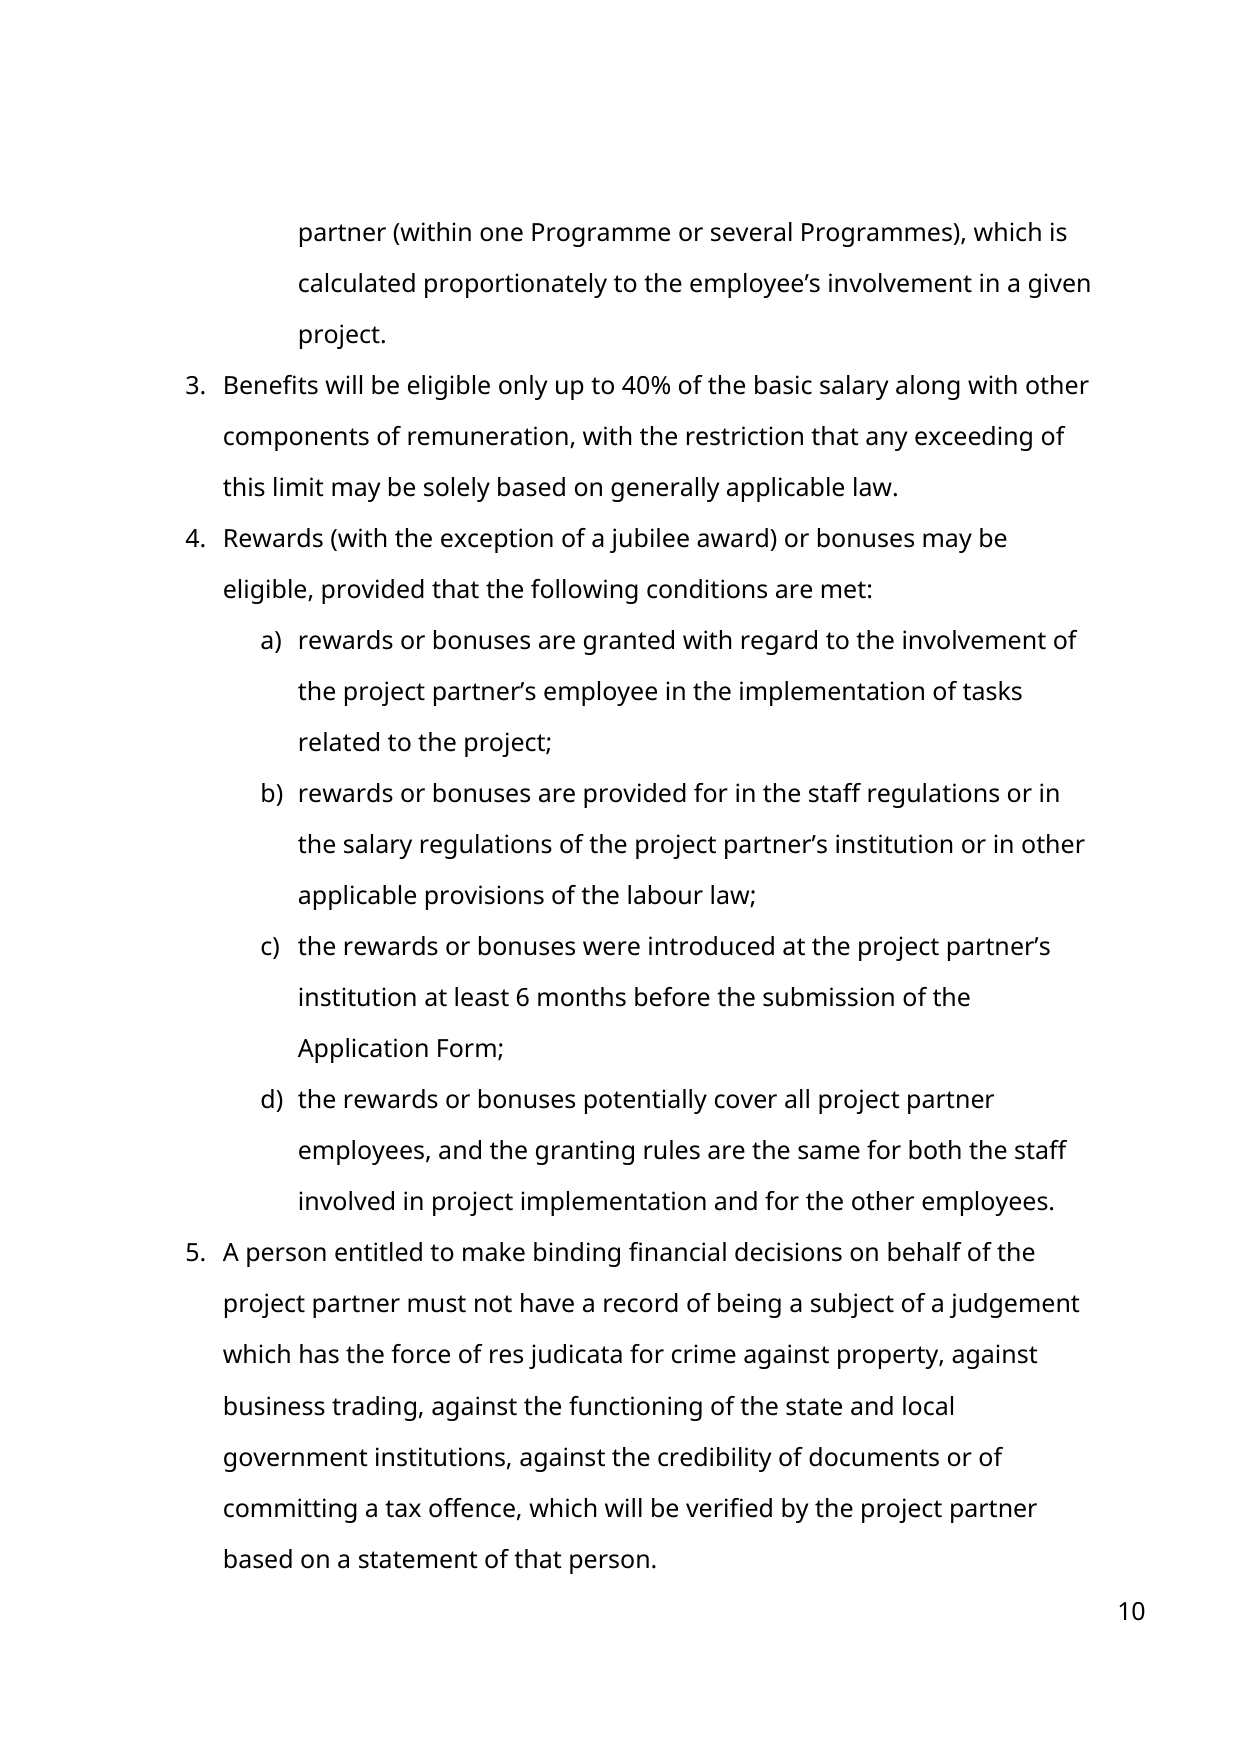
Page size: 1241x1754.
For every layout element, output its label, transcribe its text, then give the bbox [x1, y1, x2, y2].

list rewards or bonuses are provided for in the staff regulations or in the salary regulations of the project partner’s institution or in other applicable provisions of the labour law; [260, 776, 1094, 912]
list Rewards (with the exception of a jubilee award) or bonuses may be eligible, provided that the following conditions are met: [185, 521, 1094, 606]
list rewards or bonuses are granted with regard to the involvement of the project partner’s employee in the implementation of tasks related to the project; [260, 623, 1094, 759]
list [260, 214, 1094, 350]
list the rewards or bonuses potentially cover all project partner employees, and the granting rules are the same for both the staff involved in project implementation and for the other employees. [260, 1082, 1094, 1218]
list the rewards or bonuses were introduced at the project partner’s institution at least 6 months before the submission of the Application Form; [260, 929, 1094, 1065]
list Benefits will be eligible only up to 40% of the basic salary along with other components of remuneration, with the restriction that any exceeding of this limit may be solely based on generally applicable law. [185, 367, 1094, 503]
list A person entitled to make binding financial decisions on behalf of the project partner must not have a record of being a subject of a judgement which has the force of res judicata for crime against property, against business trading, against the functioning of the state and local government institutions, against the credibility of documents or of committing a tax offence, which will be verified by the project partner based on a statement of that person. [185, 1235, 1094, 1575]
